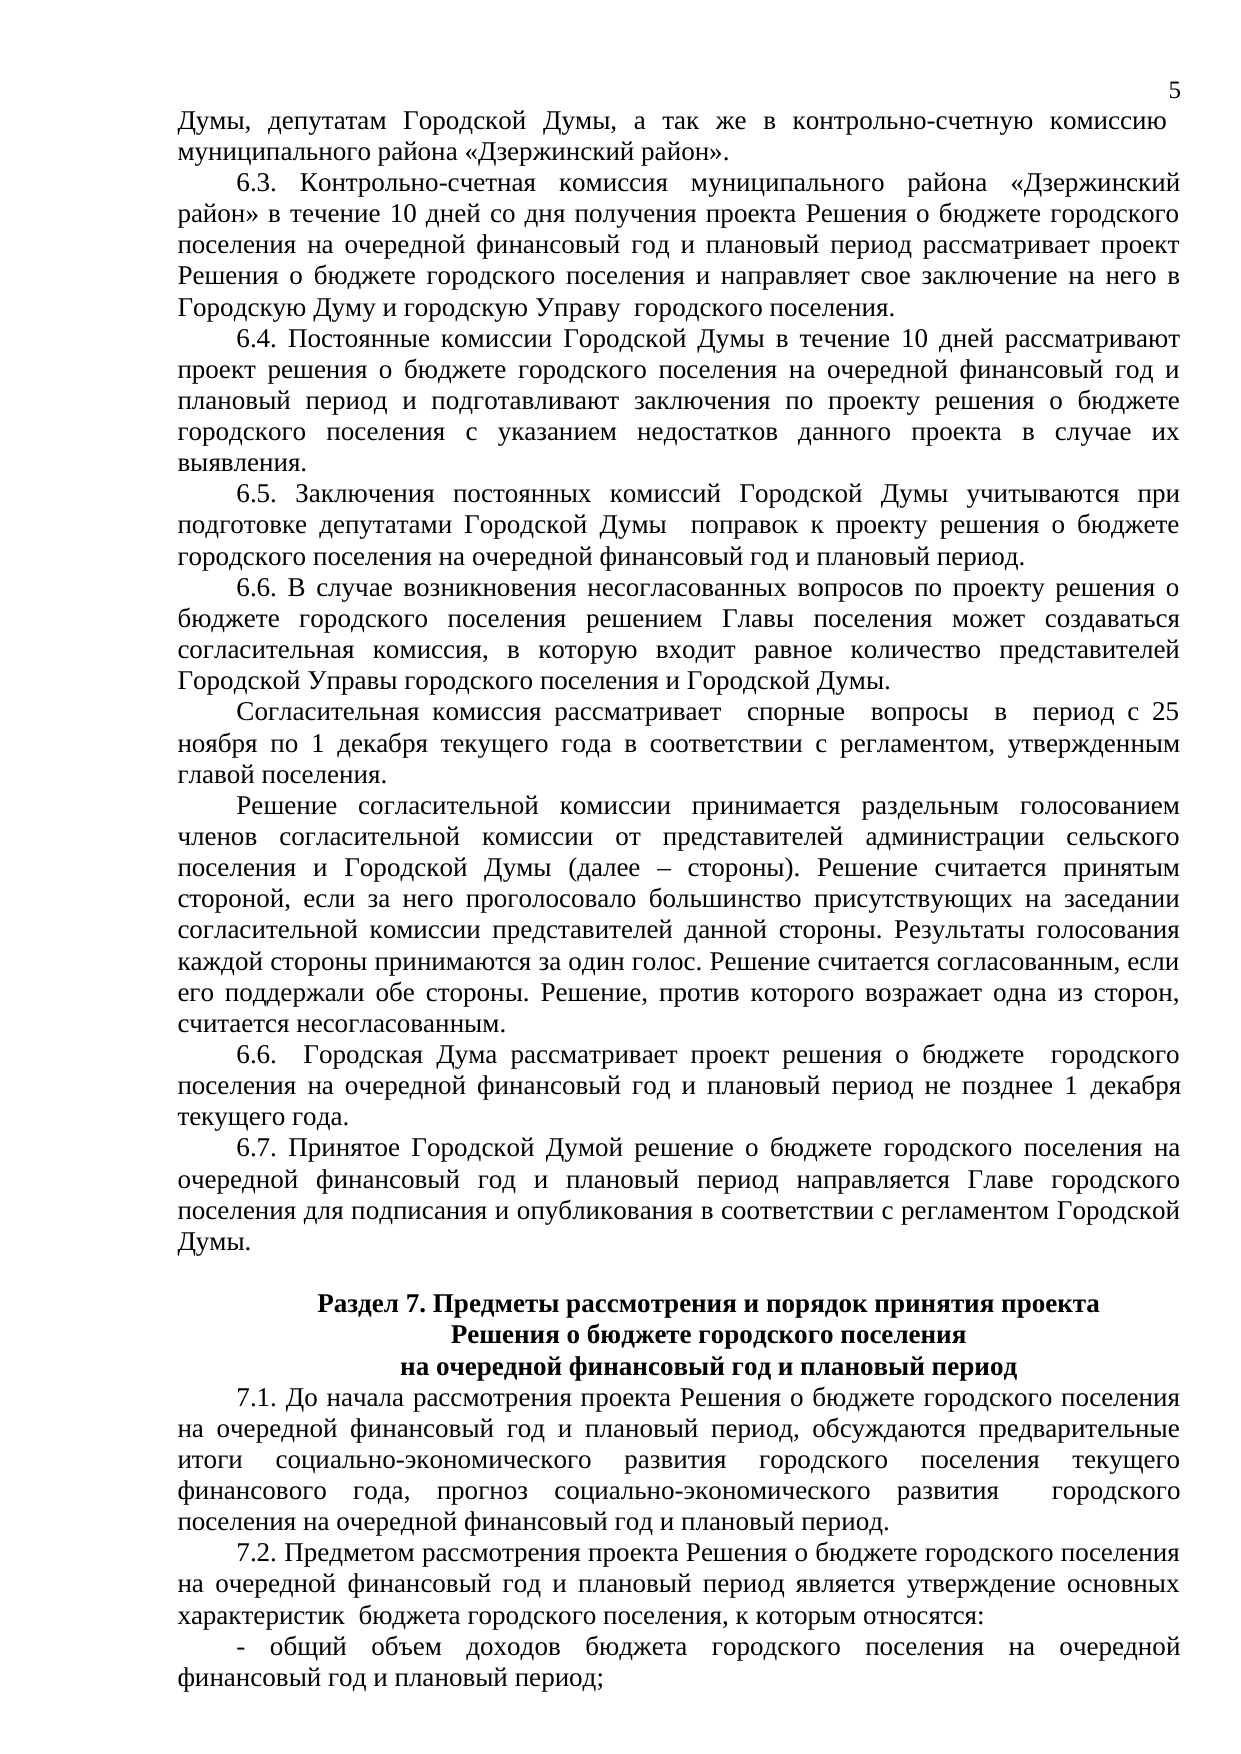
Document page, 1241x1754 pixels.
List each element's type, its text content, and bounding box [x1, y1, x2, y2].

text Решения о бюджете городского поселения [177, 1318, 1181, 1349]
text 6.4. Постоянные комиссии Городской Думы в течение 10 дней рассматривают проект решения о бюджете городского поселения на очередной финансовый год и плановый период и подготавливают заключения по проекту решения о бюджете городского поселения с указанием недостатков данного проекта в случае их выявления. [177, 322, 1181, 477]
text Решение согласительной комиссии принимается раздельным голосованием членов согласительной комиссии от представителей администрации сельского поселения и Городской Думы (далее – стороны). Решение считается принятым стороной, если за него проголосовало большинство присутствующих на заседании согласительной комиссии представителей данной стороны. Результаты голосования каждой стороны принимаются за один голос. Решение считается согласованным, если его поддержали обе стороны. Решение, против которого возражает одна из сторон, считается несогласованным. [177, 789, 1181, 1038]
text 6.7. Принятое Городской Думой решение о бюджете городского поселения на очередной финансовый год и плановый период направляется Главе городского поселения для подписания и опубликования в соответствии с регламентом Городской Думы. [177, 1132, 1181, 1256]
text Согласительная комиссия рассматривает спорные вопросы в период с 25 ноября по 1 декабря текущего года в соответствии с регламентом, утвержденным главой поселения. [177, 696, 1181, 789]
text 6.3. Контрольно-счетная комиссия муниципального района «Дзержинский район» в течение 10 дней со дня получения проекта Решения о бюджете городского поселения на очередной финансовый год и плановый период рассматривает проект Решения о бюджете городского поселения и направляет свое заключение на него в Городскую Думу и городскую Управу городского поселения. [177, 166, 1181, 322]
text Раздел 7. Предметы рассмотрения и порядок принятия проекта [177, 1287, 1181, 1318]
text 7.2. Предметом рассмотрения проекта Решения о бюджете городского поселения на очередной финансовый год и плановый период является утверждение основных характеристик бюджета городского поселения, к которым относятся: [177, 1536, 1181, 1630]
text на очередной финансовый год и плановый период [177, 1349, 1181, 1381]
text 6.6. В случае возникновения несогласованных вопросов по проекту решения о бюджете городского поселения решением Главы поселения может создаваться согласительная комиссия, в которую входит равное количество представителей Городской Управы городского поселения и Городской Думы. [177, 571, 1181, 696]
text 6.5. Заключения постоянных комиссий Городской Думы учитываются при подготовке депутатами Городской Думы поправок к проекту решения о бюджете городского поселения на очередной финансовый год и плановый период. [177, 477, 1181, 571]
text 6.6. Городская Дума рассматривает проект решения о бюджете городского поселения на очередной финансовый год и плановый период не позднее 1 декабря текущего года. [177, 1038, 1181, 1132]
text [177, 104, 1181, 166]
text - общий объем доходов бюджета городского поселения на очередной финансовый год и плановый период; [177, 1630, 1181, 1692]
text 7.1. До начала рассмотрения проекта Решения о бюджете городского поселения на очередной финансовый год и плановый период, обсуждаются предварительные итоги социально-экономического развития городского поселения текущего финансового года, прогноз социально-экономического развития городского поселения на очередной финансовый год и плановый период. [177, 1381, 1181, 1536]
